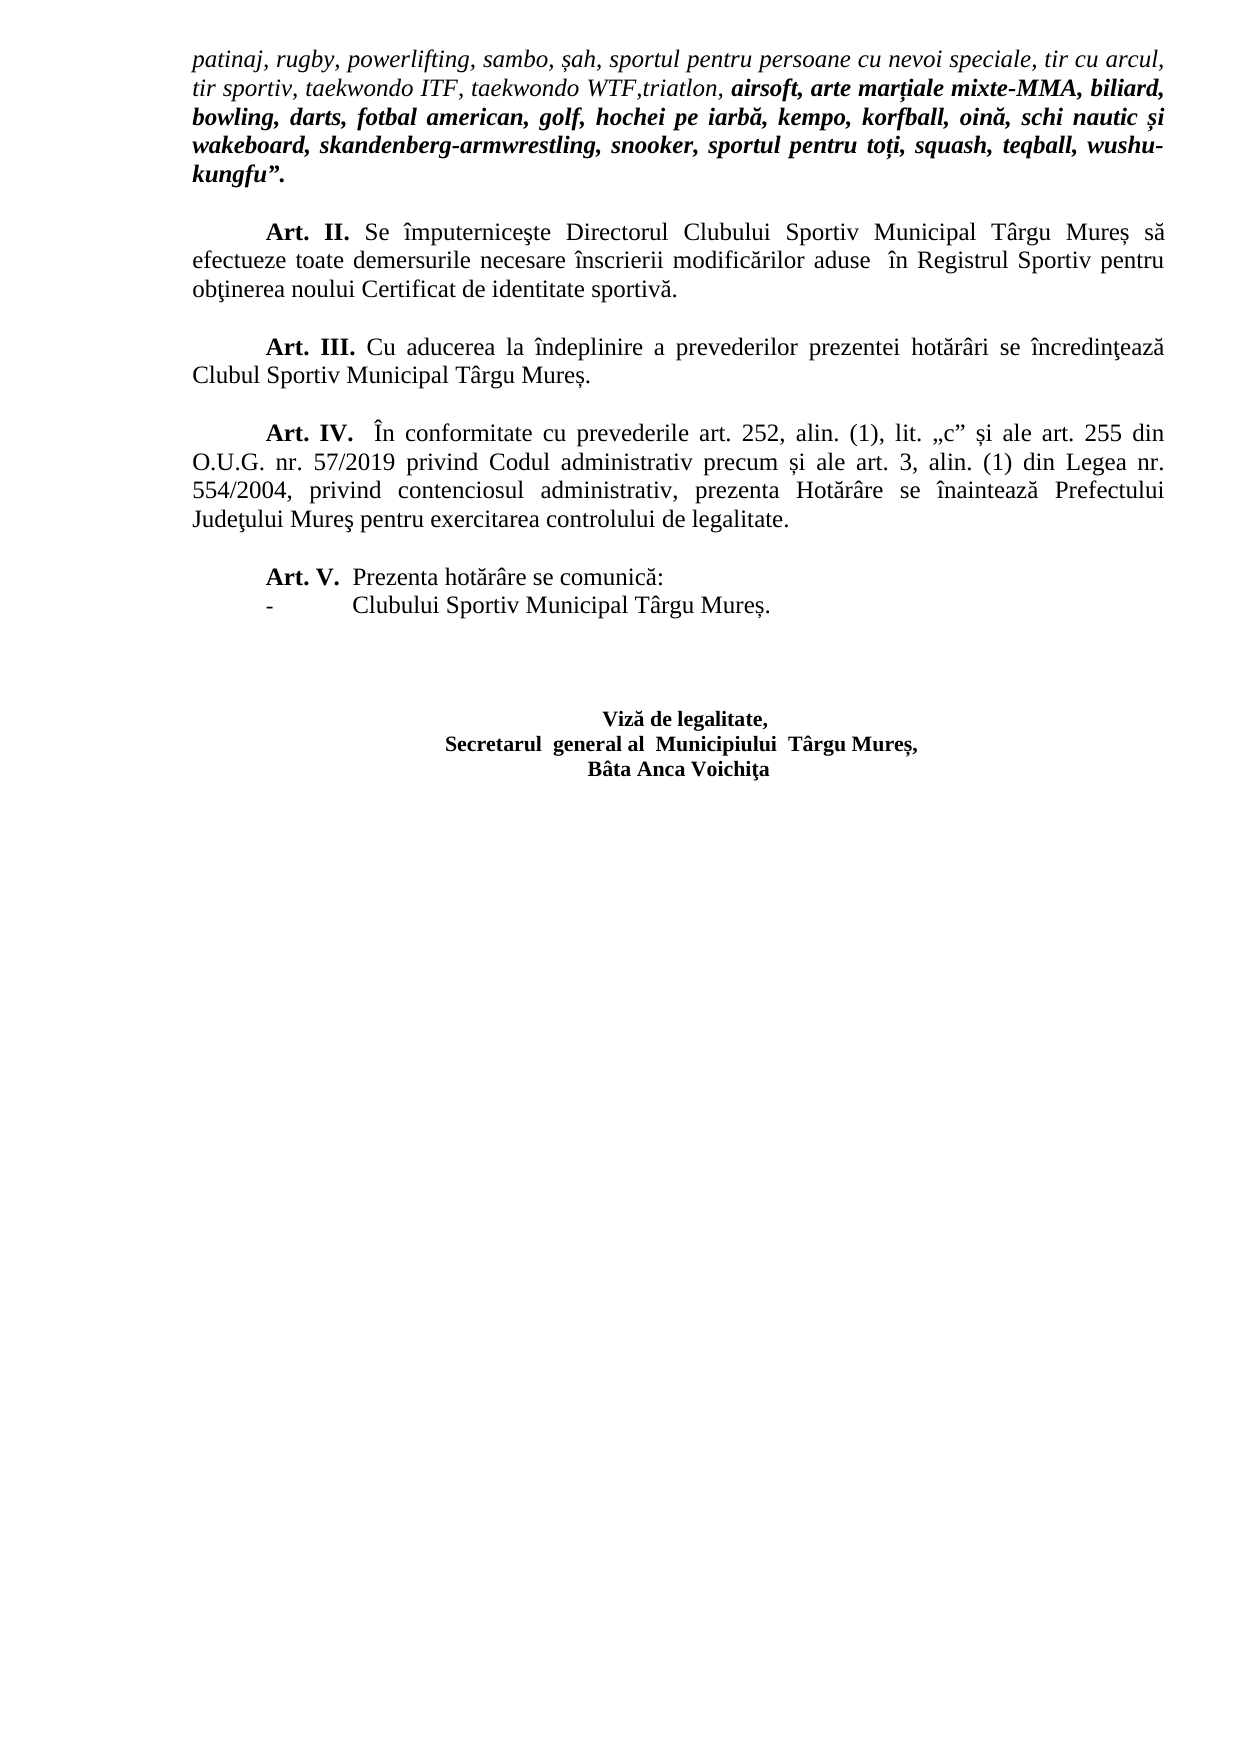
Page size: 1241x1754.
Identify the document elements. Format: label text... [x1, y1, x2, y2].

text Art. III. Cu aducerea la îndeplinire a prevederilor prezentei hotărâri se încredinţează Clubul Sportiv Municipal Târgu Mureș. [192, 332, 1165, 389]
text Art. IV. În conformitate cu prevederile art. 252, alin. (1), lit. „c” și ale art. 255 din O.U.G. nr. 57/2019 privind Codul administrativ precum și ale art. 3, alin. (1) din Legea nr. 554/2004, privind contenciosul administrativ, prezenta Hotărâre se înaintează Prefectului Judeţului Mureş pentru exercitarea controlului de legalitate. [192, 418, 1165, 533]
text Bâta Anca Voichiţa [192, 756, 1165, 781]
text Viză de legalitate, [192, 706, 1165, 731]
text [192, 44, 1165, 188]
text Art. V. Prezenta hotărâre se comunică: [192, 562, 1165, 591]
text Art. II. Se împuterniceşte Directorul Clubului Sportiv Municipal Târgu Mureș să efectueze toate demersurile necesare înscrierii modificărilor aduse în Registrul Sportiv pentru obţinerea noului Certificat de identitate sportivă. [192, 217, 1165, 303]
text Secretarul general al Municipiului Târgu Mureș, [192, 731, 1165, 756]
list Clubului Sportiv Municipal Târgu Mureș. [192, 591, 1165, 619]
